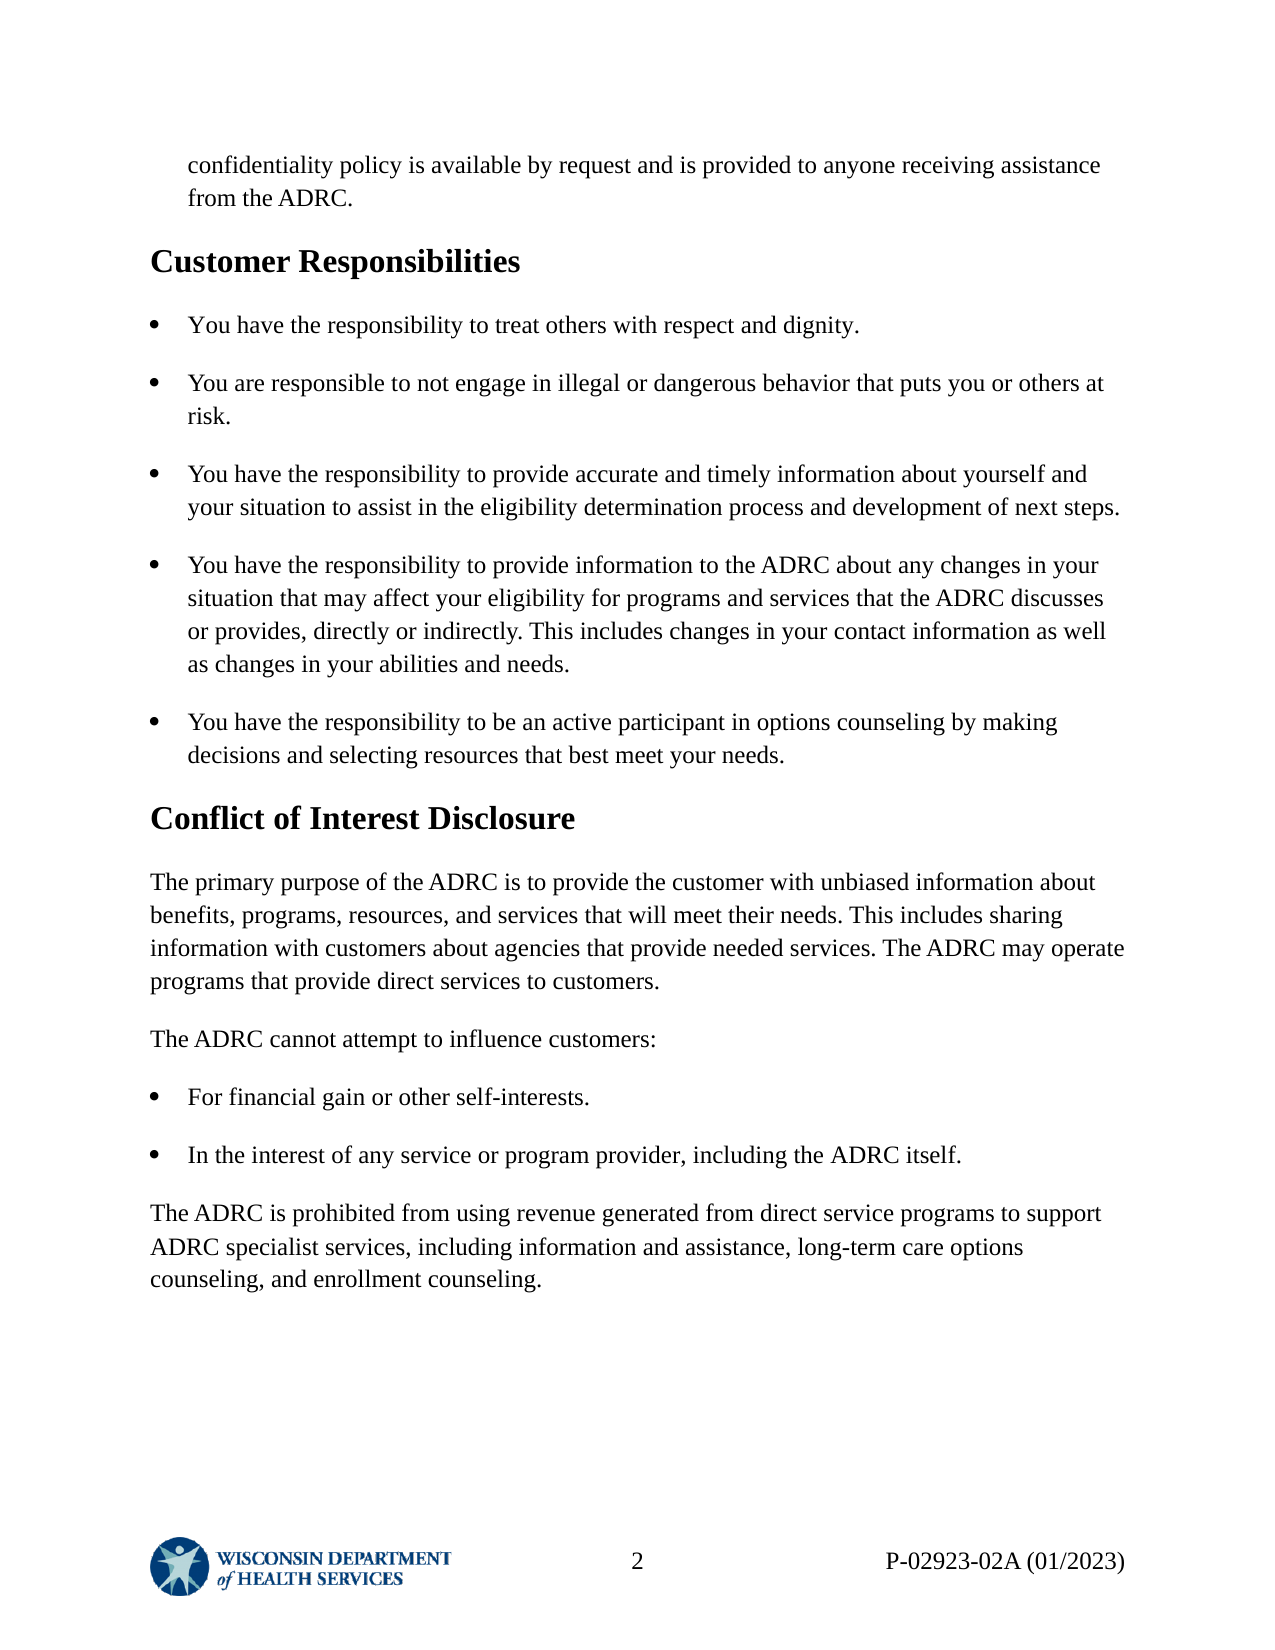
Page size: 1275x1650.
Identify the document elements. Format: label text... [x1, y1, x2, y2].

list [150, 150, 1125, 212]
list You have the responsibility to provide accurate and timely information about yourself and your situation to assist in the eligibility determination process and development of next steps. [150, 459, 1125, 521]
subtitle Customer Responsibilities [150, 241, 1125, 279]
text The ADRC is prohibited from using revenue generated from direct service programs to support ADRC specialist services, including information and assistance, long-term care options counseling, and enrollment counseling. [150, 1198, 1125, 1293]
list For financial gain or other self-interests. [150, 1082, 1125, 1111]
text The primary purpose of the ADRC is to provide the customer with unbiased information about benefits, programs, resources, and services that will meet their needs. This includes sharing information with customers about agencies that provide needed services. The ADRC may operate programs that provide direct services to customers. [150, 867, 1125, 995]
list You are responsible to not engage in illegal or dangerous behavior that puts you or others at risk. [150, 368, 1125, 430]
list You have the responsibility to be an active participant in options counseling by making decisions and selecting resources that best meet your needs. [150, 707, 1125, 769]
list You have the responsibility to treat others with respect and dignity. [150, 310, 1125, 339]
subtitle Conflict of Interest Disclosure [150, 798, 1125, 837]
list In the interest of any service or program provider, including the ADRC itself. [150, 1141, 1125, 1169]
list You have the responsibility to provide information to the ADRC about any changes in your situation that may affect your eligibility for programs and services that the ADRC discusses or provides, directly or indirectly. This includes changes in your contact information as well as changes in your abilities and needs. [150, 550, 1125, 678]
text The ADRC cannot attempt to influence customers: [150, 1024, 1125, 1053]
picture [150, 1537, 452, 1596]
